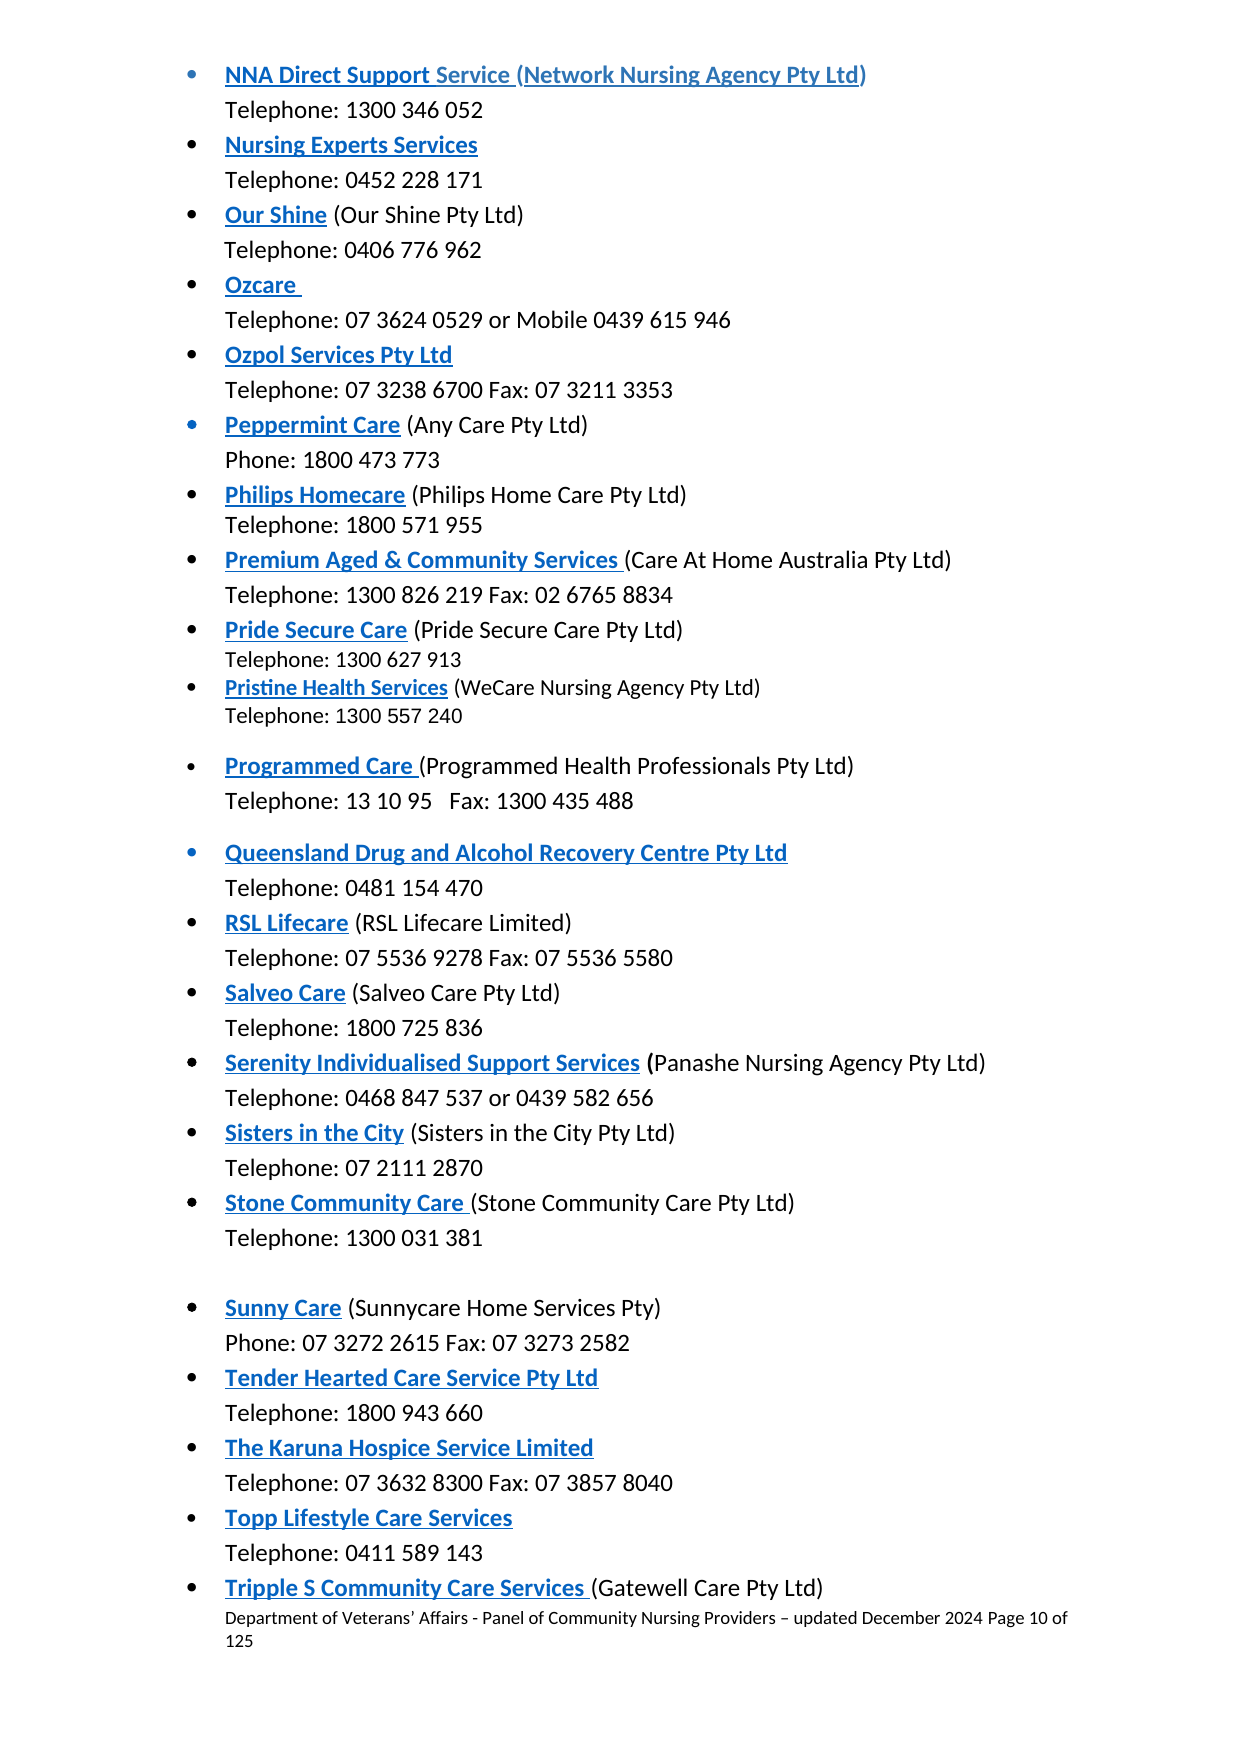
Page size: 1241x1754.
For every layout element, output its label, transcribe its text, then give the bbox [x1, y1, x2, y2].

text Telephone: 1300 557 240 [225, 701, 1090, 729]
list Queensland Drug and Alcohol Recovery Centre Pty Ltd [187, 837, 1090, 867]
list Salveo Care (Salveo Care Pty Ltd) [187, 977, 1090, 1007]
list Peppermint Care (Any Care Pty Ltd) [187, 409, 1090, 439]
text Telephone: 07 3238 6700 Fax: 07 3211 3353 [225, 374, 1090, 404]
text Telephone: 0481 154 470 [225, 872, 1090, 902]
text Phone: 07 3272 2615 Fax: 07 3273 2582 [225, 1327, 1090, 1357]
text Telephone: 0468 847 537 or 0439 582 656 [225, 1082, 1090, 1112]
list The Karuna Hospice Service Limited [187, 1432, 1090, 1462]
list Ozcare Telephone: 07 3624 0529 or Mobile 0439 615 946 [187, 269, 1090, 334]
list Pristine Health Services (WeCare Nursing Agency Pty Ltd) [187, 673, 1090, 701]
text Telephone: 07 3632 8300 Fax: 07 3857 8040 [225, 1467, 1090, 1497]
list Stone Community Care (Stone Community Care Pty Ltd) [187, 1187, 1090, 1217]
text Telephone: 1300 346 052 [225, 94, 1090, 124]
list Nursing Experts Services [187, 129, 1090, 159]
text Telephone: 0411 589 143 [225, 1537, 1090, 1567]
list Premium Aged & Community Services (Care At Home Australia Pty Ltd) [187, 544, 1090, 575]
list Serenity Individualised Support Services (Panashe Nursing Agency Pty Ltd) [187, 1047, 1090, 1077]
list Tripple S Community Care Services (Gatewell Care Pty Ltd) [187, 1572, 1090, 1602]
list Philips Homecare (Philips Home Care Pty Ltd) [187, 479, 1090, 509]
text Telephone: 0452 228 171 [225, 164, 1090, 194]
list Ozpol Services Pty Ltd [187, 339, 1090, 369]
list Tender Hearted Care Service Pty Ltd [187, 1362, 1090, 1392]
list NNA Direct Support Service (Network Nursing Agency Pty Ltd) [187, 59, 1090, 89]
text Telephone: 0406 776 962 [187, 234, 1090, 264]
text Phone: 1800 473 773 [225, 444, 1090, 474]
list Telephone: 1800 943 660 [225, 1397, 1090, 1427]
list Telephone: 1300 031 381 [225, 1222, 1090, 1252]
list Programmed Care (Programmed Health Professionals Pty Ltd) [187, 750, 1090, 781]
list Telephone: 13 10 95 Fax: 1300 435 488 [225, 785, 1090, 816]
list (RSL Lifecare Limited) [187, 907, 1090, 937]
text Telephone: 07 5536 9278 Fax: 07 5536 5580 [225, 942, 1090, 972]
list Our Shine (Our Shine Pty Ltd) [187, 199, 1090, 229]
list Topp Lifestyle Care Services [187, 1502, 1090, 1532]
list Sunny Care (Sunnycare Home Services Pty) [187, 1292, 1090, 1322]
list Sisters in the City (Sisters in the City Pty Ltd) [187, 1117, 1090, 1147]
text Telephone: 07 2111 2870 [225, 1152, 1090, 1182]
text Telephone: 1800 571 955 [225, 509, 1090, 540]
list Pride Secure Care (Pride Secure Care Pty Ltd) [187, 614, 1090, 645]
text Telephone: 1300 826 219 Fax: 02 6765 8834 [225, 579, 1090, 610]
text Telephone: 1800 725 836 [225, 1012, 1090, 1042]
text Telephone: 1300 627 913 [225, 645, 1090, 673]
